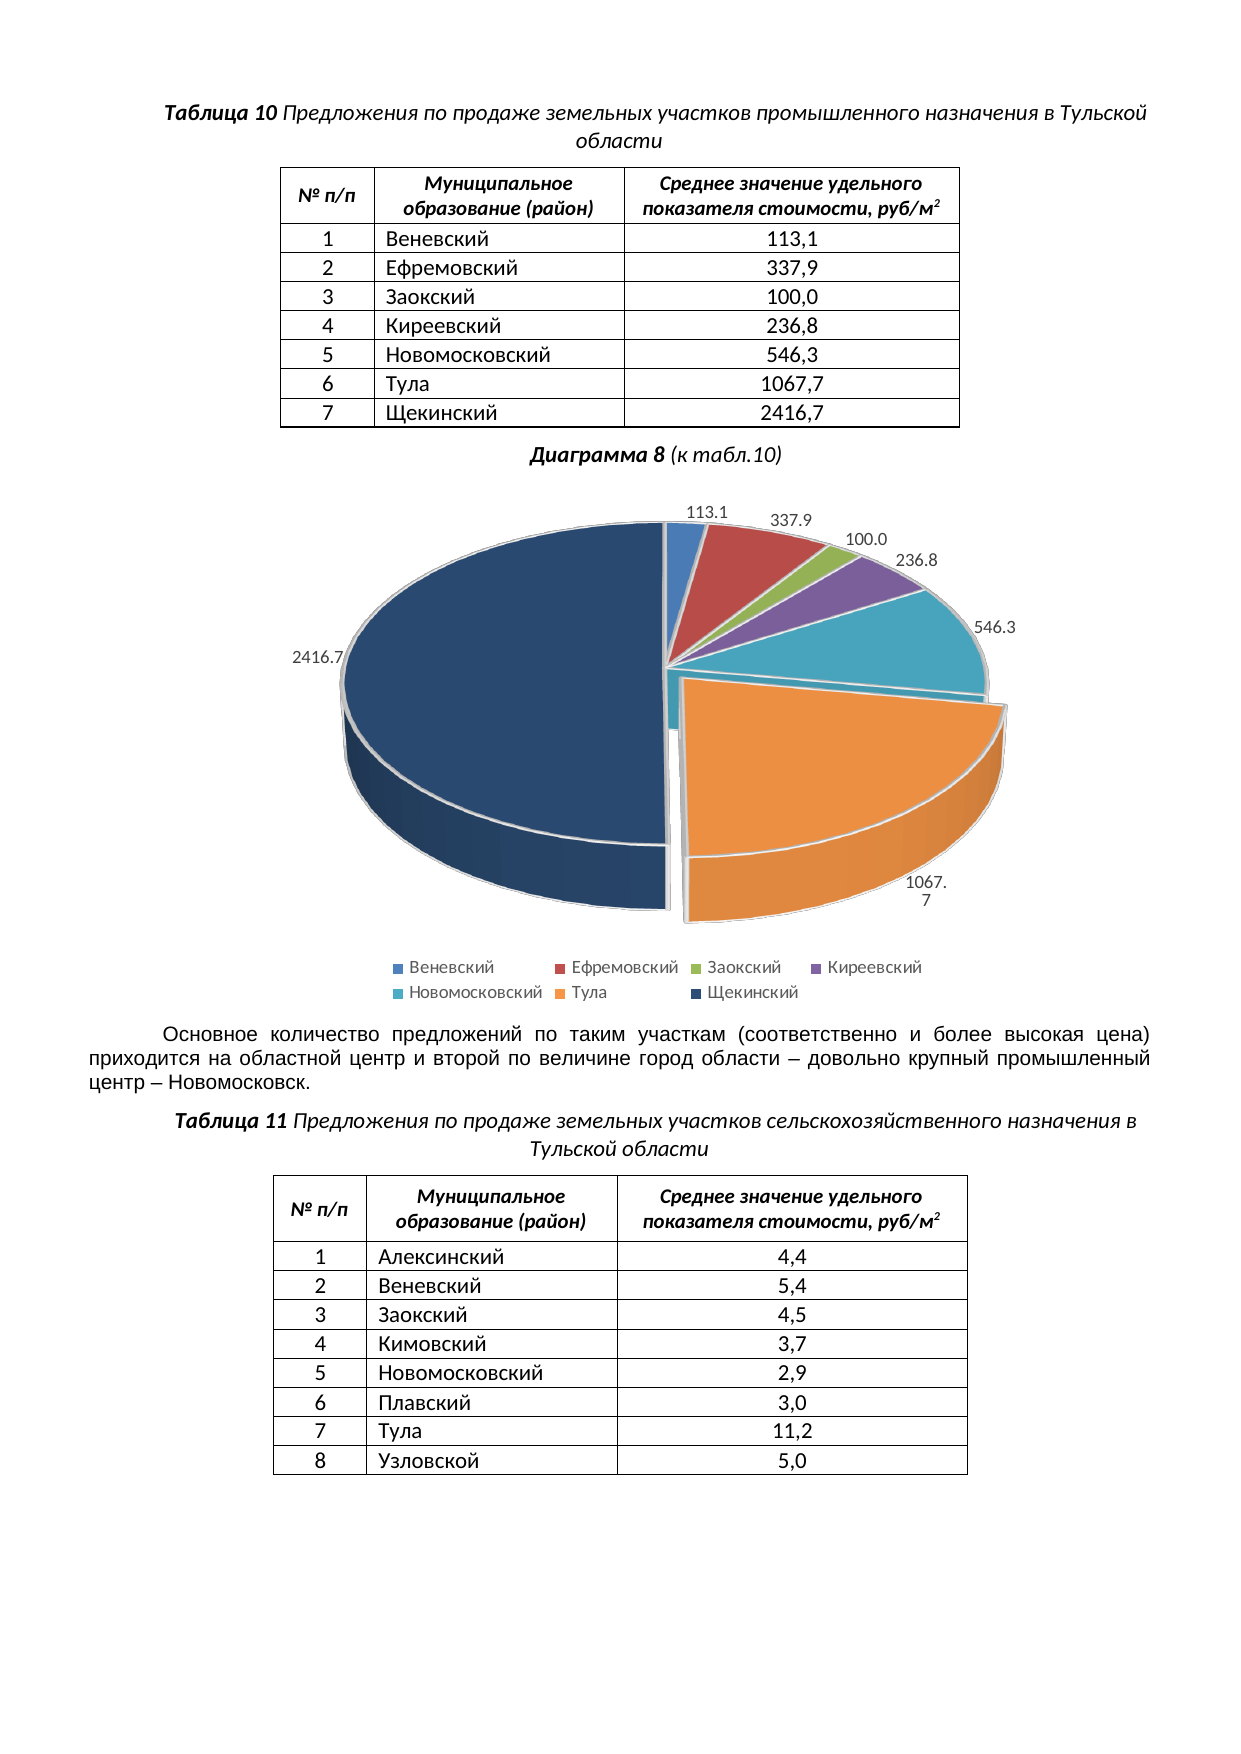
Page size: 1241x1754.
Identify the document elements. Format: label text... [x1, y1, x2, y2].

table_cell Заокский [367, 1300, 617, 1328]
table_cell 7 [274, 1417, 366, 1445]
table_cell 1067,7 [625, 369, 959, 397]
table_cell Ефремовский [375, 253, 624, 281]
table_cell Щекинский [375, 399, 624, 426]
table_cell Узловской [367, 1446, 617, 1474]
table_header Среднее значение удельного показателя стоимости, руб/м2 [618, 1176, 967, 1241]
table_cell 2 [281, 253, 374, 281]
table_cell 6 [274, 1388, 366, 1416]
table_cell 5,0 [618, 1446, 967, 1474]
table_cell 3,7 [618, 1330, 967, 1357]
table_cell Тула [367, 1417, 617, 1445]
table_header № п/п [274, 1176, 366, 1241]
table_cell Тула [375, 369, 624, 397]
table_cell 4 [281, 311, 374, 339]
table_cell Плавский [367, 1388, 617, 1416]
table_cell Алексинский [367, 1242, 617, 1270]
table_cell 5 [281, 340, 374, 368]
table_header Муниципальное образование (район) [367, 1176, 617, 1241]
table_cell 3 [281, 282, 374, 310]
text Основное количество предложений по таким участкам (соответственно и более высокая цена) приходится на областной центр и второй по величине город области – довольно крупный промышленный центр – Новомосковск. [89, 1022, 1152, 1094]
table_cell 7 [281, 399, 374, 426]
table_cell Новомосковский [375, 340, 624, 368]
table_cell 4,4 [618, 1242, 967, 1270]
table_cell 4,5 [618, 1300, 967, 1328]
table_cell 113,1 [625, 224, 959, 252]
table_header Муниципальное образование (район) [375, 168, 624, 223]
table_header Среднее значение удельного показателя стоимости, руб/м2 [625, 168, 959, 223]
table_cell Веневский [367, 1271, 617, 1299]
table_cell 6 [281, 369, 374, 397]
table_cell 5 [274, 1359, 366, 1387]
text Диаграмма 8 (к табл.10) [89, 440, 1152, 468]
table_cell 1 [281, 224, 374, 252]
table_cell 2416,7 [625, 399, 959, 426]
table_cell 236,8 [625, 311, 959, 339]
table_cell 337,9 [625, 253, 959, 281]
text Таблица 10 Предложения по продаже земельных участков промышленного назначения в Тульской области [89, 98, 1152, 154]
table_cell Заокский [375, 282, 624, 310]
table_cell Новомосковский [367, 1359, 617, 1387]
table_cell 2,9 [618, 1359, 967, 1387]
table_cell 3 [274, 1300, 366, 1328]
text Таблица 11 Предложения по продаже земельных участков сельскохозяйственного назначения в Тульской области [89, 1106, 1152, 1162]
table_cell 8 [274, 1446, 366, 1474]
table_header № п/п [281, 168, 374, 223]
table_cell 4 [274, 1330, 366, 1357]
table_cell 100,0 [625, 282, 959, 310]
table_cell Киреевский [375, 311, 624, 339]
table_cell 2 [274, 1271, 366, 1299]
table_cell 5,4 [618, 1271, 967, 1299]
table_cell Кимовский [367, 1330, 617, 1357]
table_cell 3,0 [618, 1388, 967, 1416]
table_cell 1 [274, 1242, 366, 1270]
table_cell Веневский [375, 224, 624, 252]
table_cell 11,2 [618, 1417, 967, 1445]
table_cell 546,3 [625, 340, 959, 368]
